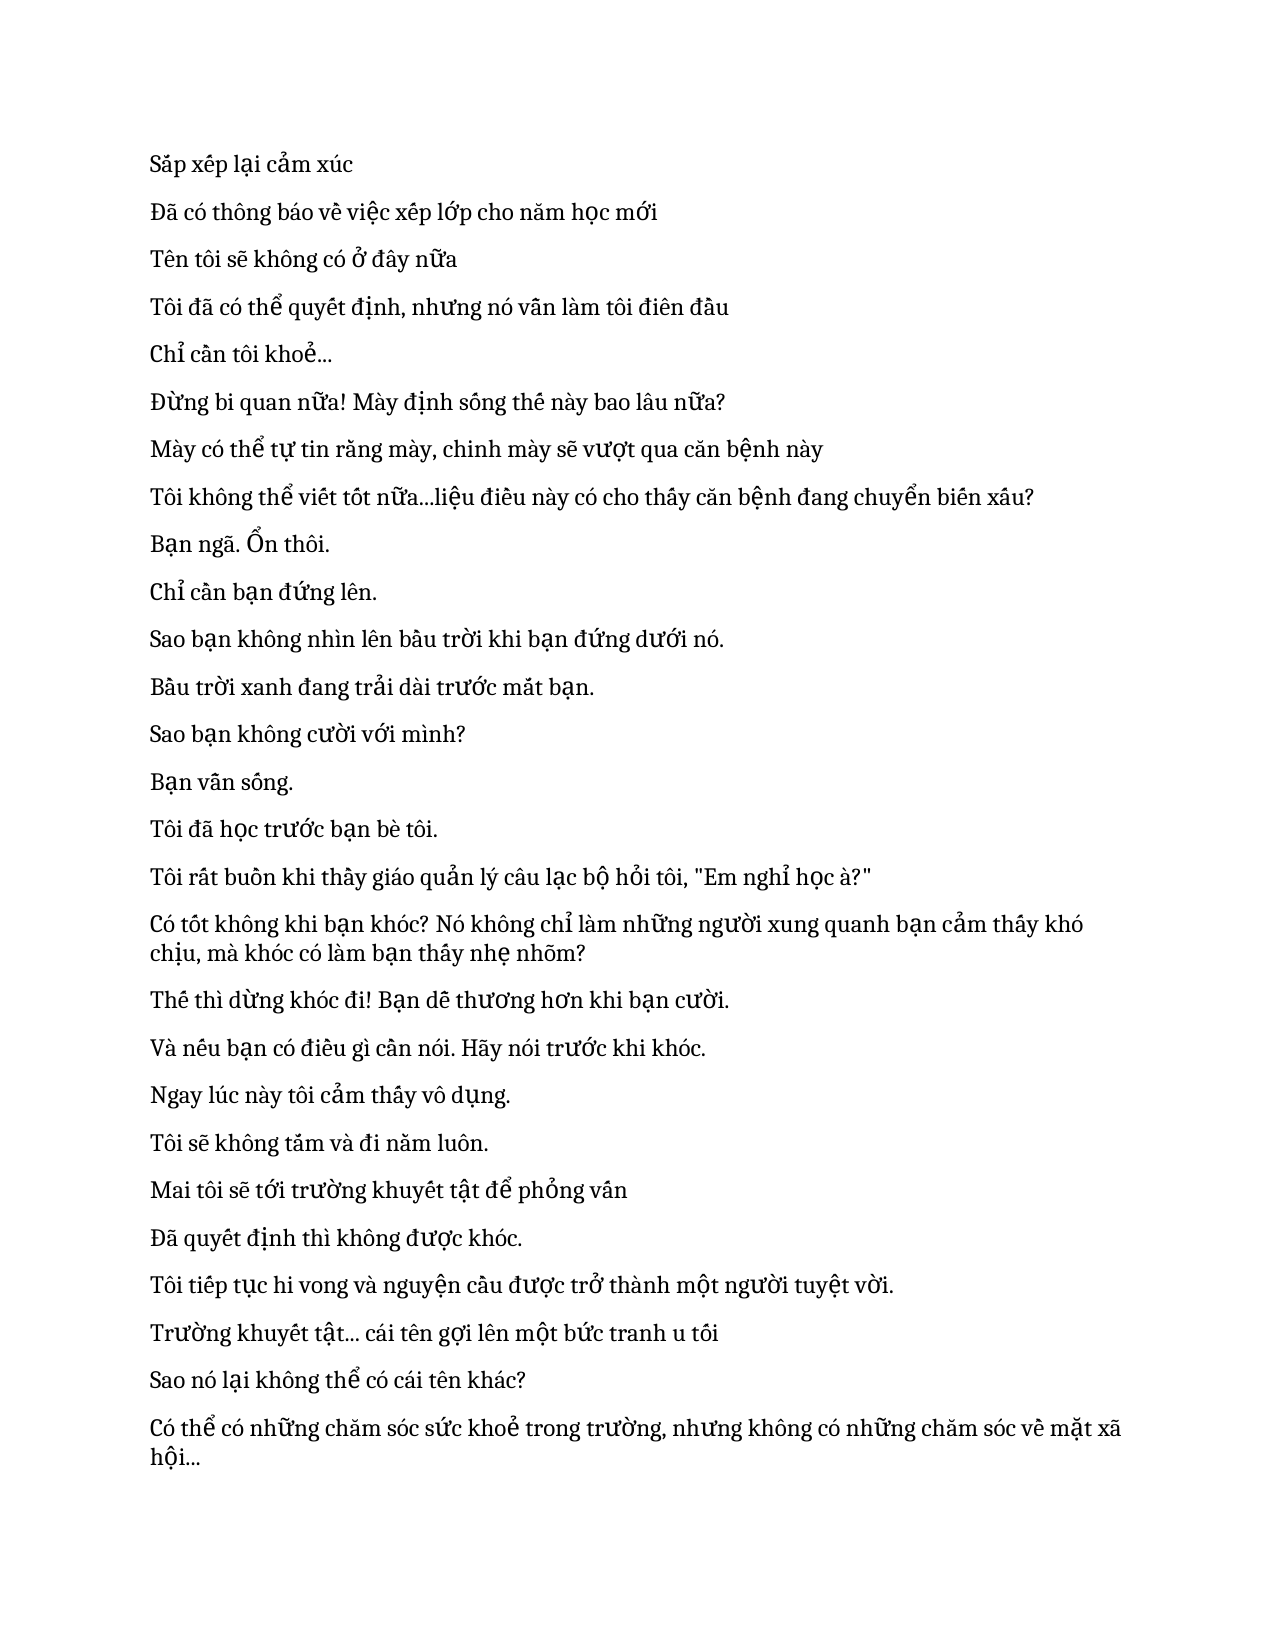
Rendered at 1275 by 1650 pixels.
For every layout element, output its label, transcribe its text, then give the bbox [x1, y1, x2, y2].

text Và nếu bạn có điều gì cần nói. Hãy nói trước khi khóc. [150, 1034, 1125, 1062]
text Có tốt không khi bạn khóc? Nó không chỉ làm những người xung quanh bạn cảm thấy khó chịu, mà khóc có làm bạn thấy nhẹ nhõm? [150, 910, 1125, 967]
text Đã có thông báo về việc xếp lớp cho năm học mới [150, 197, 1125, 226]
text Tôi đã có thể quyết định, nhưng nó vẫn làm tôi điên đầu [150, 292, 1125, 321]
text Trường khuyết tật... cái tên gợi lên một bức tranh u tối [150, 1319, 1125, 1347]
text Mày có thể tự tin rằng mày, chinh mày sẽ vượt qua căn bệnh này [150, 435, 1125, 464]
text Đã quyết định thì không được khóc. [150, 1224, 1125, 1252]
text Sao bạn không nhìn lên bầu trời khi bạn đứng dưới nó. [150, 625, 1125, 654]
text Tôi không thể viết tốt nữa...liệu điều này có cho thấy căn bệnh đang chuyển biến xấu? [150, 482, 1125, 511]
text Mai tôi sẽ tới trường khuyết tật để phỏng vấn [150, 1176, 1125, 1205]
text Tôi rất buồn khi thầy giáo quản lý câu lạc bộ hỏi tôi, "Em nghỉ học à?" [150, 862, 1125, 891]
text Sao bạn không cười với mình? [150, 720, 1125, 749]
text Đừng bi quan nữa! Mày định sống thế này bao lâu nữa? [150, 387, 1125, 416]
text Ngay lúc này tôi cảm thấy vô dụng. [150, 1081, 1125, 1110]
text Tôi sẽ không tắm và đi nằm luôn. [150, 1129, 1125, 1157]
text Sao nó lại không thể có cái tên khác? [150, 1366, 1125, 1395]
text Chỉ cần bạn đứng lên. [150, 577, 1125, 606]
text Sắp xếp lại cảm xúc [150, 150, 1125, 179]
text Tôi tiếp tục hi vong và nguyện cầu được trở thành một người tuyệt vời. [150, 1271, 1125, 1300]
text Thế thì dừng khóc đi! Bạn dễ thương hơn khi bạn cười. [150, 986, 1125, 1015]
text Chỉ cần tôi khoẻ... [150, 340, 1125, 369]
text Tên tôi sẽ không có ở đây nữa [150, 245, 1125, 274]
text Bạn ngã. Ổn thôi. [150, 530, 1125, 559]
text Bầu trời xanh đang trải dài trước mắt bạn. [150, 672, 1125, 701]
text Bạn vẫn sống. [150, 767, 1125, 796]
text Tôi đã học trước bạn bè tôi. [150, 815, 1125, 844]
text Có thể có những chăm sóc sức khoẻ trong trường, nhưng không có những chăm sóc về mặt xã hội... [150, 1414, 1125, 1471]
